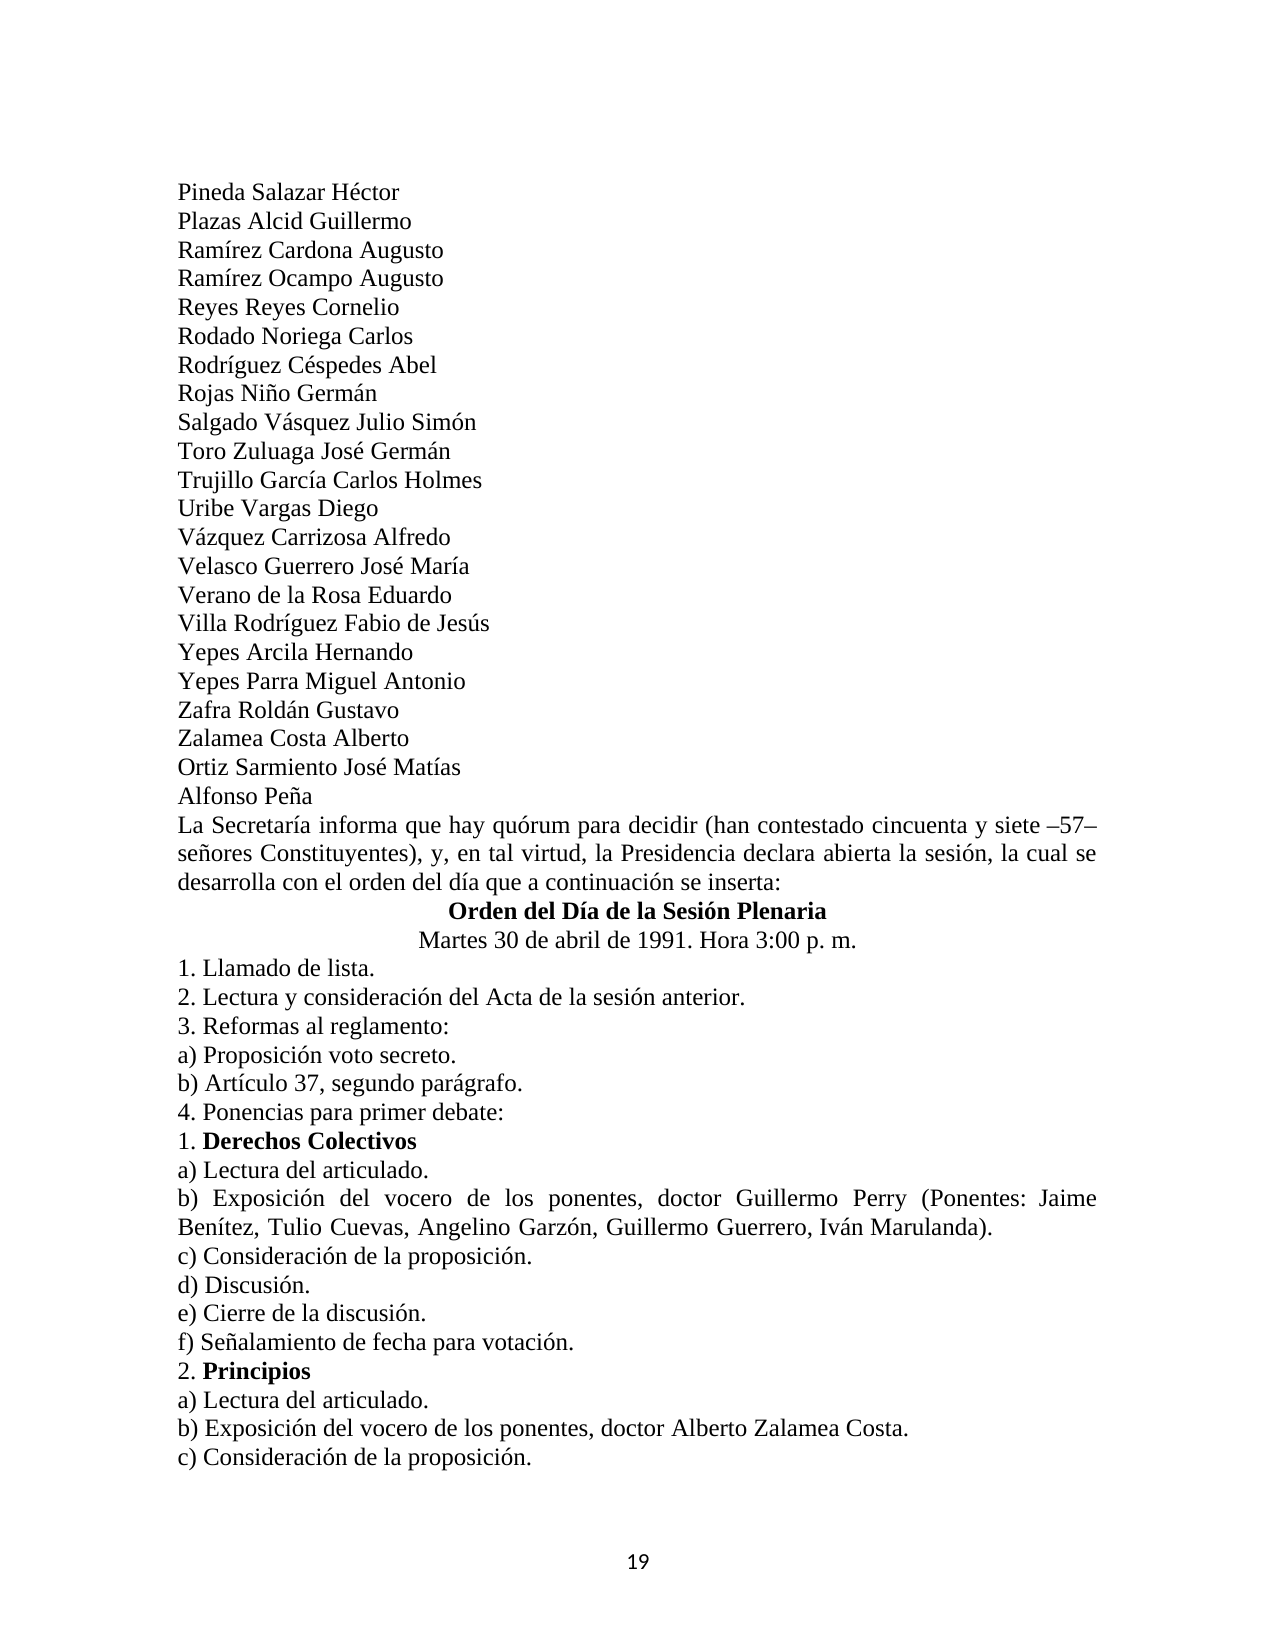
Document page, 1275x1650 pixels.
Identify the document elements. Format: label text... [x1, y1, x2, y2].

text 3. Reformas al reglamento: [177, 1011, 1098, 1040]
text Uribe Vargas Diego [177, 493, 1098, 522]
text Verano de la Rosa Eduardo [177, 580, 1098, 608]
text Ramírez Cardona Augusto [177, 235, 1098, 263]
text Ortiz Sarmiento José Matías [177, 752, 1098, 781]
text Reyes Reyes Cornelio [177, 292, 1098, 321]
text 4. Ponencias para primer debate: [177, 1097, 1098, 1126]
text 2. Principios [177, 1356, 1098, 1385]
text f) Señalamiento de fecha para votación. [177, 1327, 1098, 1356]
text 1. Llamado de lista. [177, 953, 1098, 982]
text Yepes Arcila Hernando [177, 637, 1098, 666]
text La Secretaría informa que hay quórum para decidir (han contestado cincuenta y siete –57–señores Constituyentes), y, en tal virtud, la Presidencia declara abierta la sesión, la cual se desarrolla con el orden del día que a continuación se inserta: [177, 810, 1098, 896]
text c) Consideración de la proposición. [177, 1442, 1098, 1471]
text Alfonso Peña [177, 781, 1098, 810]
text b) Artículo 37, segundo parágrafo. [177, 1068, 1098, 1097]
text Toro Zuluaga José Germán [177, 436, 1098, 465]
text Trujillo García Carlos Holmes [177, 465, 1098, 493]
text Zalamea Costa Alberto [177, 723, 1098, 752]
text Zafra Roldán Gustavo [177, 695, 1098, 723]
text Vázquez Carrizosa Alfredo [177, 522, 1098, 551]
text Villa Rodríguez Fabio de Jesús [177, 608, 1098, 637]
text Martes 30 de abril de 1991. Hora 3:00 p. m. [177, 925, 1098, 953]
text c) Consideración de la proposición. [177, 1241, 1098, 1270]
text Pineda Salazar Héctor [177, 177, 1098, 206]
text b) Exposición del vocero de los ponentes, doctor Alberto Zalamea Costa. [177, 1413, 1098, 1442]
text d) Discusión. [177, 1270, 1098, 1298]
text a) Lectura del articulado. [177, 1155, 1098, 1183]
text Rodríguez Céspedes Abel [177, 350, 1098, 378]
text Rodado Noriega Carlos [177, 321, 1098, 350]
text 1. Derechos Colectivos [177, 1126, 1098, 1155]
text e) Cierre de la discusión. [177, 1298, 1098, 1327]
text Velasco Guerrero José María [177, 551, 1098, 580]
text Orden del Día de la Sesión Plenaria [177, 896, 1098, 925]
text Ramírez Ocampo Augusto [177, 263, 1098, 292]
text Salgado Vásquez Julio Simón [177, 407, 1098, 436]
text Rojas Niño Germán [177, 378, 1098, 407]
text Yepes Parra Miguel Antonio [177, 666, 1098, 695]
text a) Proposición voto secreto. [177, 1040, 1098, 1068]
text 2. Lectura y consideración del Acta de la sesión anterior. [177, 982, 1098, 1011]
text Plazas Alcid Guillermo [177, 206, 1098, 235]
text a) Lectura del articulado. [177, 1385, 1098, 1413]
